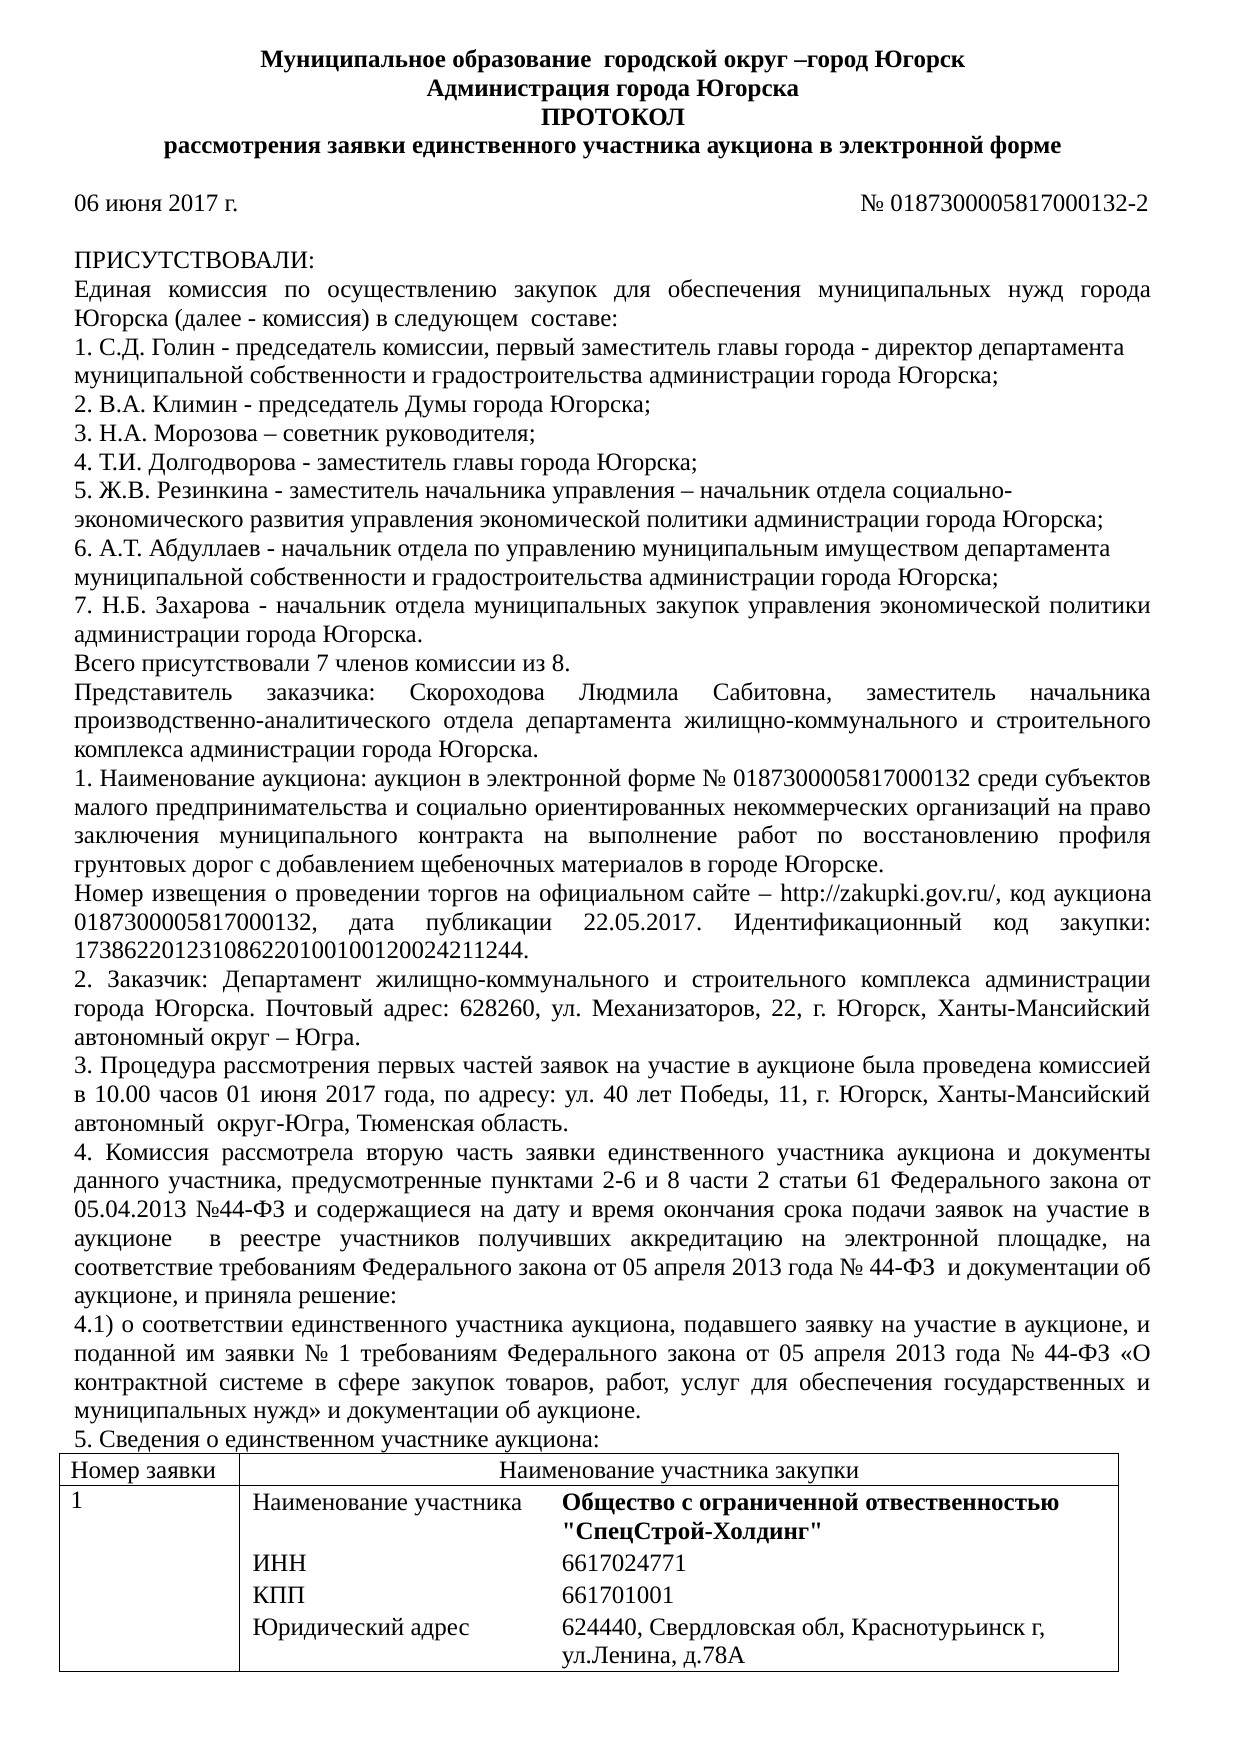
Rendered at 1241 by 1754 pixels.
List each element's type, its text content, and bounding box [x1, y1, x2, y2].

text рассмотрения заявки единственного участника аукциона в электронной форме [74, 131, 1152, 159]
table_cell [240, 1486, 1118, 1671]
table_header Наименование участника закупки [240, 1454, 1118, 1484]
text 4.1) о соответствии единственного участника аукциона, подавшего заявку на участие в аукционе, и поданной им заявки № 1 требованиям Федерального закона от 05 апреля 2013 года № 44-ФЗ «О контрактной системе в сфере закупок товаров, работ, услуг для обеспечения государственных и муниципальных нужд» и документации об аукционе. [74, 1309, 1152, 1424]
text 7. Н.Б. Захарова - начальник отдела муниципальных закупок управления экономической политики администрации города Югорска. [74, 591, 1152, 648]
text 3. Н.А. Морозова – советник руководителя; [74, 418, 1152, 447]
text Администрация города Югорска [74, 73, 1152, 102]
text ПРОТОКОЛ [74, 102, 1152, 131]
text 1. Наименование аукциона: аукцион в электронной форме № 0187300005817000132 среди субъектов малого предпринимательства и социально ориентированных некоммерческих организаций на право заключения муниципального контракта на выполнение работ по восстановлению профиля грунтовых дорог с добавлением щебеночных материалов в городе Югорске. [74, 763, 1152, 878]
text 4. Т.И. Долгодворова - заместитель главы города Югорска; [74, 447, 1152, 476]
text 5. Сведения о единственном участнике аукциона: [74, 1424, 1152, 1453]
text 2. Заказчик: Департамент жилищно-коммунального и строительного комплекса администрации города Югорска. Почтовый адрес: 628260, ул. Механизаторов, 22, г. Югорск, Ханты-Мансийский автономный округ – Югра. [74, 964, 1152, 1051]
text 4. Комиссия рассмотрела вторую часть заявки единственного участника аукциона и документы данного участника, предусмотренные пунктами 2-6 и 8 части 2 статьи 61 Федерального закона от 05.04.2013 №44-ФЗ и содержащиеся на дату и время окончания срока подачи заявок на участие в аукционе в реестре участников получивших аккредитацию на электронной площадке, на соответствие требованиям Федерального закона от 05 апреля 2013 года № 44-ФЗ и документации об аукционе, и приняла решение: [74, 1137, 1152, 1309]
text 5. Ж.В. Резинкина - заместитель начальника управления – начальник отдела социально-экономического развития управления экономической политики администрации города Югорска; [74, 476, 1152, 533]
text 3. Процедура рассмотрения первых частей заявок на участие в аукционе была проведена комиссией в 10.00 часов 01 июня 2017 года, по адресу: ул. 40 лет Победы, 11, г. Югорск, Ханты-Мансийский автономный округ-Югра, Тюменская область. [74, 1051, 1152, 1137]
text 6. А.Т. Абдуллаев - начальник отдела по управлению муниципальным имуществом департамента муниципальной собственности и градостроительства администрации города Югорска; [74, 533, 1152, 591]
text 2. В.А. Климин - председатель Думы города Югорска; [74, 389, 1152, 418]
text Всего присутствовали 7 членов комиссии из 8. [74, 648, 1152, 677]
text Муниципальное образование городской округ –город Югорск [74, 44, 1152, 73]
text Представитель заказчика: Скороходова Людмила Сабитовна, заместитель начальника производственно-аналитического отдела департамента жилищно-коммунального и строительного комплекса администрации города Югорска. [74, 677, 1152, 763]
table_header Номер заявки [60, 1454, 239, 1484]
text 1. С.Д. Голин - председатель комиссии, первый заместитель главы города - директор департамента муниципальной собственности и градостроительства администрации города Югорска; [74, 332, 1152, 389]
text Единая комиссия по осуществлению закупок для обеспечения муниципальных нужд города Югорска (далее - комиссия) в следующем составе: [74, 274, 1152, 332]
text 06 июня 2017 г. № 0187300005817000132-2 [74, 188, 1152, 217]
text ПРИСУТСТВОВАЛИ: [74, 246, 1152, 274]
text Номер извещения о проведении торгов на официальном сайте – http://zakupki.gov.ru/, код аукциона 0187300005817000132, дата публикации 22.05.2017. Идентификационный код закупки: 173862201231086220100100120024211244. [74, 878, 1152, 964]
table_cell 1 [60, 1486, 239, 1671]
